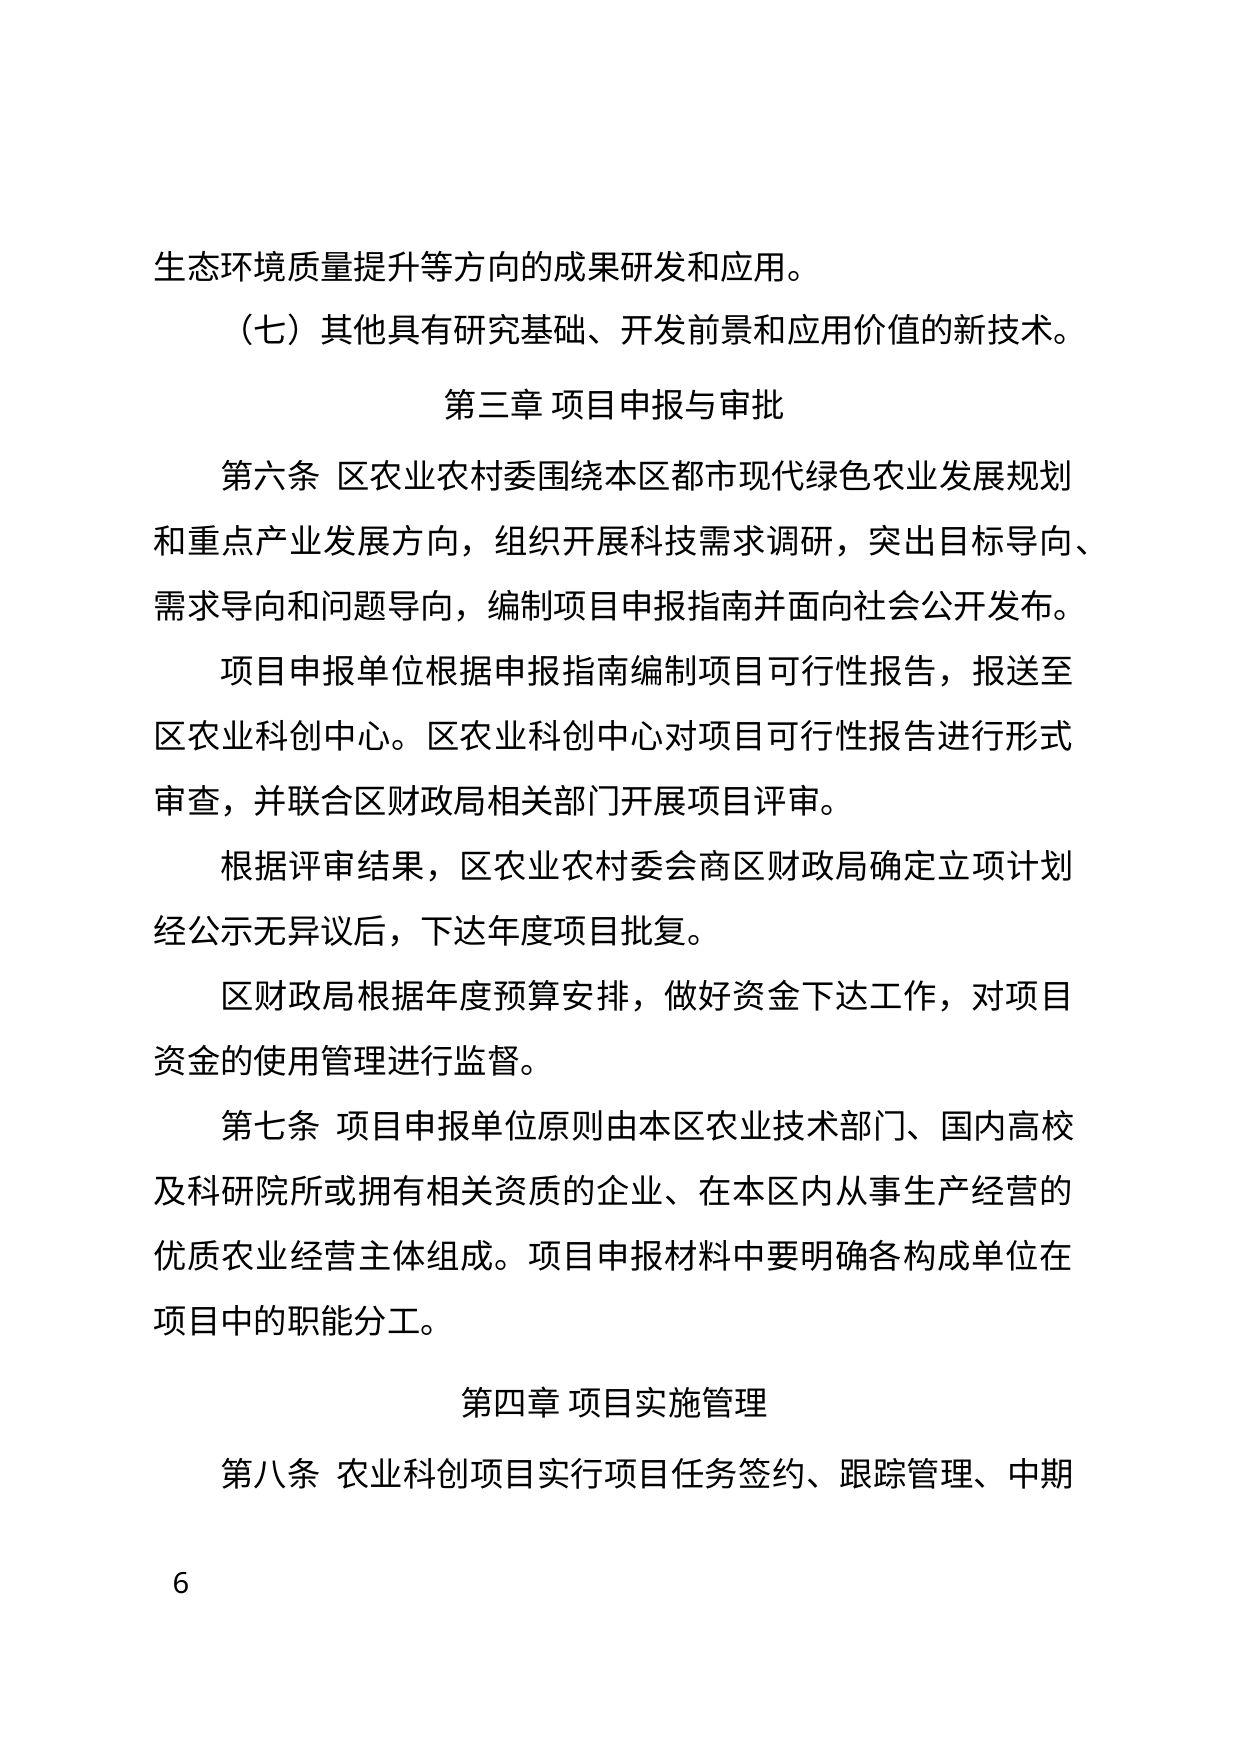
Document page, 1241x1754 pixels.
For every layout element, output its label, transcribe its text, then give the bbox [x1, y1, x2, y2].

text 区财政局根据年度预算安排，做好资金下达工作，对项目资金的使用管理进行监督。 [153, 962, 1075, 1092]
text （七）其他具有研究基础、开发前景和应用价值的新技术。 [153, 298, 1075, 354]
text 第八条 农业科创项目实行项目任务签约、跟踪管理、中期评估、财务审计、结题验收等制度。 [153, 1439, 1075, 1504]
text 第四章 项目实施管理 [153, 1368, 1075, 1433]
text 项目申报单位根据申报指南编制项目可行性报告，报送至区农业科创中心。区农业科创中心对项目可行性报告进行形式审查，并联合区财政局相关部门开展项目评审。 [153, 637, 1075, 832]
text 第七条 项目申报单位原则由本区农业技术部门、国内高校及科研院所或拥有相关资质的企业、在本区内从事生产经营的优质农业经营主体组成。项目申报材料中要明确各构成单位在项目中的职能分工。 [153, 1092, 1075, 1352]
text 根据评审结果，区农业农村委会商区财政局确定立项计划，经公示无异议后，下达年度项目批复。 [153, 832, 1075, 962]
text 第六条 区农业农村委围绕本区都市现代绿色农业发展规划和重点产业发展方向，组织开展科技需求调研，突出目标导向、需求导向和问题导向，编制项目申报指南并面向社会公开发布。 [153, 442, 1075, 637]
text （六）绿色农业生态循环技术应用。重点聚焦农业资源高效利用、农业废弃物综合利用、农业面源污染综合治理、农业生态环境质量提升等方向的成果研发和应用。 [153, 233, 1075, 298]
text 第三章 项目申报与审批 [153, 370, 1075, 435]
